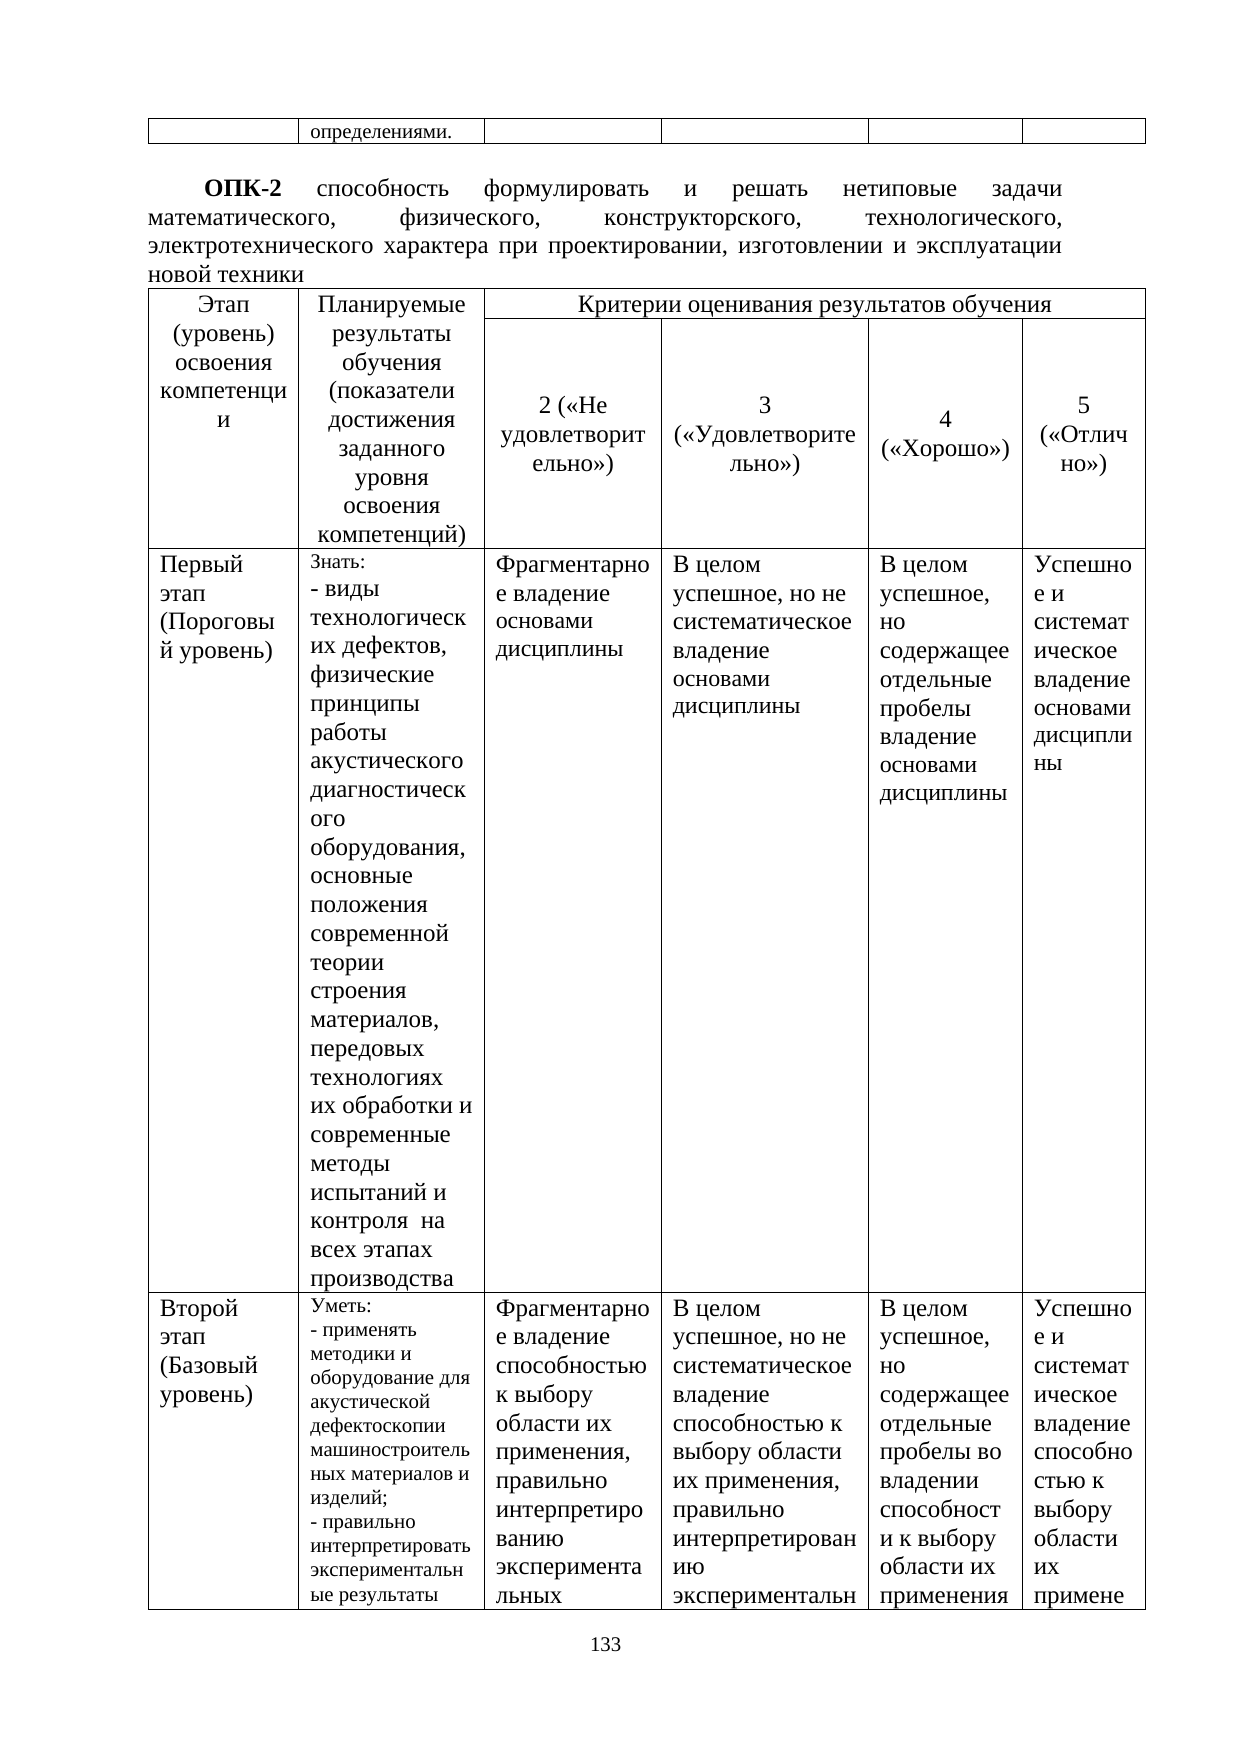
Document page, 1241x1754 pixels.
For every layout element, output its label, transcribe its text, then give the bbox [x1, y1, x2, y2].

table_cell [662, 119, 868, 143]
table_cell 4 («Хорошо») [869, 319, 1022, 548]
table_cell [1023, 1293, 1145, 1609]
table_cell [149, 1293, 298, 1609]
table_cell Знать: - виды технологических дефектов, физические принципы работы акустического диагностического оборудования, основные положения современной теории строения материалов, передовых технологиях их обработки и современные методы испытаний и контроля на всех этапах производства [299, 549, 484, 1292]
table_header Критерии оценивания результатов обучения [485, 289, 1145, 318]
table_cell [485, 1293, 661, 1609]
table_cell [869, 119, 1022, 143]
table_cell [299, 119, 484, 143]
table_header Этап (уровень) освоения компетенции [149, 289, 298, 548]
table_cell 5 («Отлично») [1023, 319, 1145, 548]
table_cell В целом успешное, но содержащее отдельные пробелы владение основами дисциплины [869, 549, 1022, 1292]
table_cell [662, 1293, 868, 1609]
table_cell Успешное и систематическое владение основами дисциплины [1023, 549, 1145, 1292]
table_cell Фрагментарное владение основами дисциплины [485, 549, 661, 1292]
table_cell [299, 1293, 484, 1609]
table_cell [485, 119, 661, 143]
table_cell 2 («Не удовлетворительно») [485, 319, 661, 548]
text ОПК-2 способность формулировать и решать нетиповые задачи математического, физического, конструкторского, технологического, электротехнического характера при проектировании, изготовлении и эксплуатации новой техники [148, 173, 1063, 288]
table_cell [149, 119, 298, 143]
table_cell Первый этап (Пороговый уровень) [149, 549, 298, 1292]
table_cell В целом успешное, но не систематическое владение основами дисциплины [662, 549, 868, 1292]
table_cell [869, 1293, 1022, 1609]
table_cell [1023, 119, 1145, 143]
table_cell 3 («Удовлетворительно») [662, 319, 868, 548]
table_header Планируемые результаты обучения (показатели достижения заданного уровня освоения компетенций) [299, 289, 484, 548]
